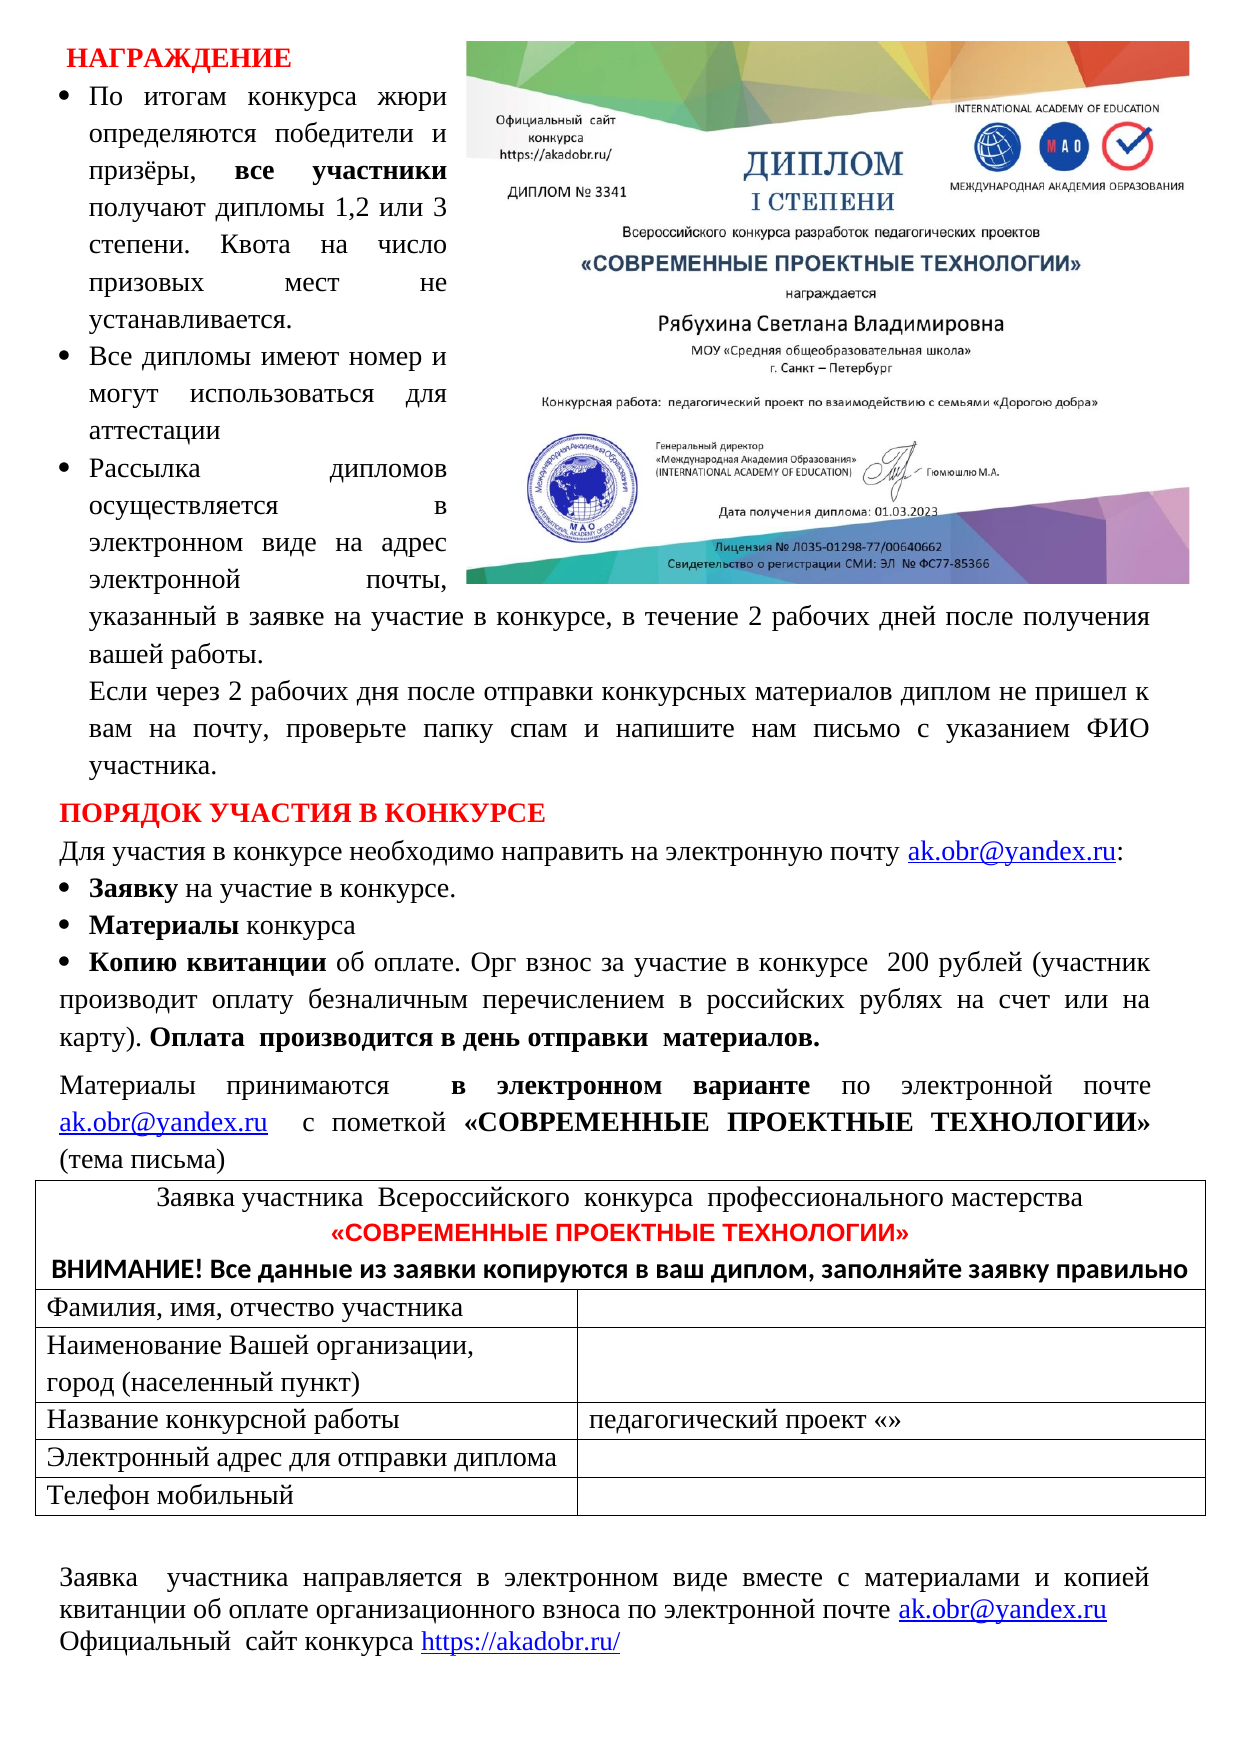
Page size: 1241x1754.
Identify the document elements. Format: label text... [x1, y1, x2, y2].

text Официальный сайт конкурса https://akadobr.ru/ [59, 1624, 1152, 1657]
list Все дипломы имеют номер и могут использоваться для аттестации [59, 339, 464, 446]
text Заявка участника направляется в электронном виде вместе с материалами и копией квитанции об оплате организационного взноса по электронной почте ak.obr@yandex.ru [59, 1560, 1152, 1624]
text НАГРАЖДЕНИЕ [59, 41, 464, 74]
list Заявку на участие в конкурсе. [59, 871, 1152, 903]
table_cell Название конкурсной работы [36, 1403, 577, 1439]
table_cell [578, 1328, 1205, 1402]
table_cell [578, 1440, 1205, 1477]
text Для участия в конкурсе необходимо направить на электронную почту ak.obr@yandex.ru: [59, 833, 1152, 866]
table_cell Фамилия, имя, отчество участника [36, 1290, 577, 1327]
table_cell [578, 1478, 1205, 1515]
list Если через 2 рабочих дня после отправки конкурсных материалов диплом не пришел к вам на почту, проверьте папку спам и напишите нам письмо с указанием ФИО участника. [89, 674, 1152, 781]
list Копию квитанции об оплате. Орг взнос за участие в конкурсе 200 рублей (участник производит оплату безналичным перечислением в российских рублях на счет или на карту). Оплата производится в день отправки материалов. [59, 945, 1152, 1052]
list Материалы конкурса [59, 908, 1152, 941]
table_cell педагогический проект «» [578, 1403, 1205, 1439]
picture [464, 41, 1189, 582]
list По итогам конкурса жюри определяются победители и призёры, все участники получают дипломы 1,2 или 3 степени. Квота на число призовых мест не устанавливается. [59, 78, 464, 334]
table_cell Наименование Вашей организации, город (населенный пункт) [36, 1328, 577, 1402]
text Материалы принимаются в электронном варианте по электронной почте ak.obr@yandex.ru с пометкой «СОВРЕМЕННЫЕ ПРОЕКТНЫЕ ТЕХНОЛОГИИ» (тема письма) [59, 1068, 1152, 1175]
table_cell Электронный адрес для отправки диплома [36, 1440, 577, 1477]
text ПОРЯДОК УЧАСТИЯ В КОНКУРСЕ [59, 796, 1152, 829]
table_cell Телефон мобильный [36, 1478, 577, 1515]
list Рассылка дипломов осуществляется в электронном виде на адрес электронной почты, указанный в заявке на участие в конкурсе, в течение 2 рабочих дней после получения вашей работы. [59, 451, 1152, 669]
table_cell [578, 1290, 1205, 1327]
table_header Заявка участника Всероссийского конкурса профессионального мастерства «СОВРЕМЕННЫЕ ПРОЕКТНЫЕ ТЕХНОЛОГИИ» ВНИМАНИЕ! Все данные из заявки копируются в ваш диплом, заполняйте заявку правильно [36, 1181, 1205, 1289]
